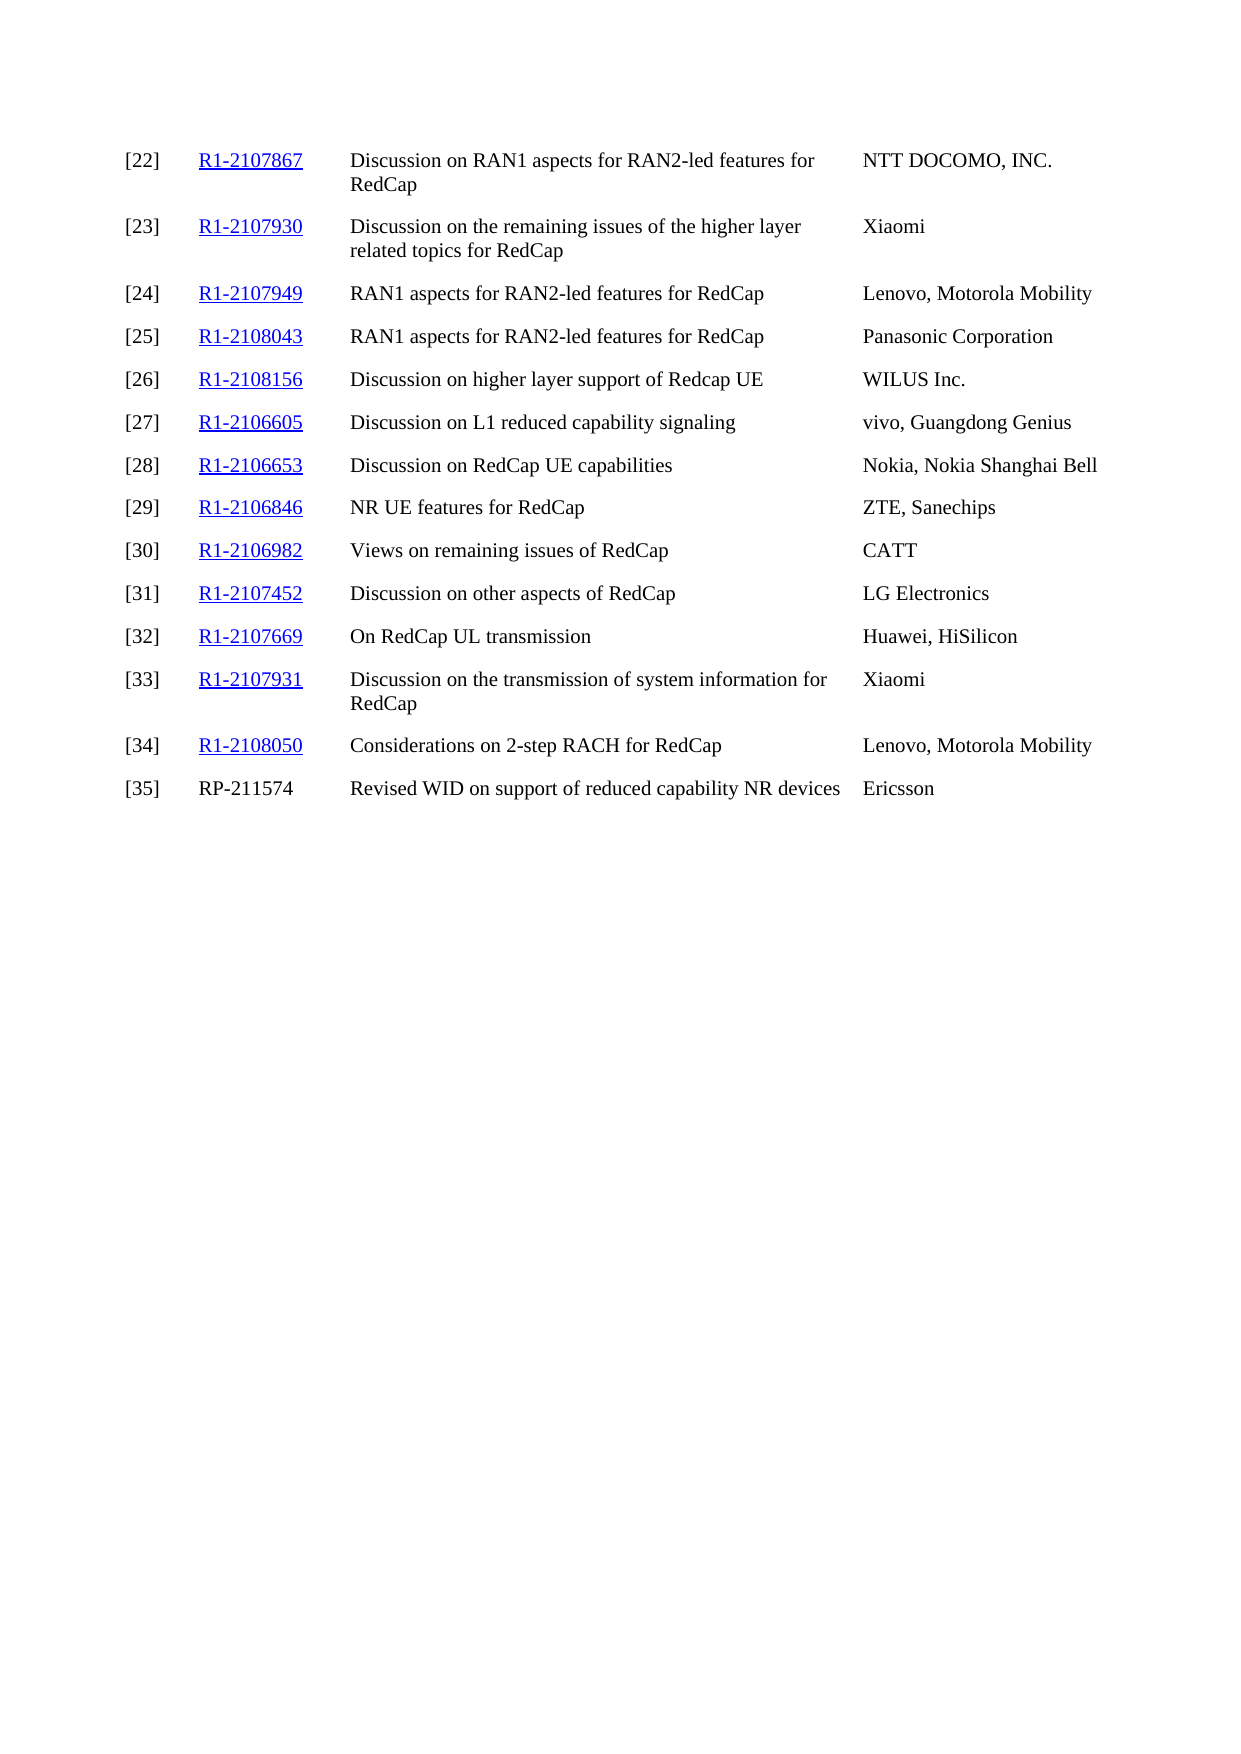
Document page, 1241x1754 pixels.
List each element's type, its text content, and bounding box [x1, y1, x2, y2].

table_cell Huawei, HiSilicon [855, 624, 1121, 667]
table_cell Panasonic Corporation [855, 324, 1121, 367]
table_cell [31] [118, 581, 191, 624]
table_cell RAN1 aspects for RAN2-led features for RedCap [343, 324, 855, 367]
table_cell [30] [118, 538, 191, 581]
table_cell CATT [855, 538, 1121, 581]
table_cell [22] [118, 148, 191, 214]
table_cell Discussion on L1 reduced capability signaling [343, 410, 855, 452]
table_cell Discussion on RAN1 aspects for RAN2-led features for RedCap [343, 148, 855, 214]
table_cell R1-2107867 [191, 148, 343, 214]
table_cell [24] [118, 281, 191, 324]
table_cell NR UE features for RedCap [343, 495, 855, 538]
table_cell NTT DOCOMO, INC. [855, 148, 1121, 214]
table_cell [35] [118, 776, 191, 819]
table_cell Discussion on RedCap UE capabilities [343, 453, 855, 495]
table_cell R1-2107931 [191, 667, 343, 733]
table_cell RP-211574 [191, 776, 343, 819]
table_cell Views on remaining issues of RedCap [343, 538, 855, 581]
table_cell [32] [118, 624, 191, 667]
table_cell WILUS Inc. [855, 367, 1121, 410]
table_cell Ericsson [855, 776, 1121, 819]
table_cell On RedCap UL transmission [343, 624, 855, 667]
table_cell Xiaomi [855, 214, 1121, 281]
table_cell Discussion on the remaining issues of the higher layer related topics for RedCap [343, 214, 855, 281]
table_cell Nokia, Nokia Shanghai Bell [855, 453, 1121, 495]
table_cell [33] [118, 667, 191, 733]
table_cell R1-2107930 [191, 214, 343, 281]
table_cell LG Electronics [855, 581, 1121, 624]
table_cell Revised WID on support of reduced capability NR devices [343, 776, 855, 819]
table_cell Lenovo, Motorola Mobility [855, 734, 1121, 776]
table_cell R1-2107669 [191, 624, 343, 667]
table_cell R1-2107452 [191, 581, 343, 624]
table_cell Xiaomi [855, 667, 1121, 733]
table_cell Discussion on the transmission of system information for RedCap [343, 667, 855, 733]
table_cell Lenovo, Motorola Mobility [855, 281, 1121, 324]
table_cell [28] [118, 453, 191, 495]
table_cell R1-2108043 [191, 324, 343, 367]
table_cell [23] [118, 214, 191, 281]
table_cell R1-2107949 [191, 281, 343, 324]
table_cell RAN1 aspects for RAN2-led features for RedCap [343, 281, 855, 324]
table_cell R1-2106846 [191, 495, 343, 538]
table_cell R1-2106653 [191, 453, 343, 495]
table_cell R1-2108156 [191, 367, 343, 410]
table_cell Discussion on higher layer support of Redcap UE [343, 367, 855, 410]
table_cell [34] [118, 734, 191, 776]
table_cell [26] [118, 367, 191, 410]
table_cell Discussion on other aspects of RedCap [343, 581, 855, 624]
table_cell [27] [118, 410, 191, 452]
table_cell R1-2106605 [191, 410, 343, 452]
table_cell Considerations on 2-step RACH for RedCap [343, 734, 855, 776]
table_cell [29] [118, 495, 191, 538]
table_cell R1-2108050 [191, 734, 343, 776]
table_cell R1-2106982 [191, 538, 343, 581]
table_cell ZTE, Sanechips [855, 495, 1121, 538]
table_cell [25] [118, 324, 191, 367]
table_cell vivo, Guangdong Genius [855, 410, 1121, 452]
